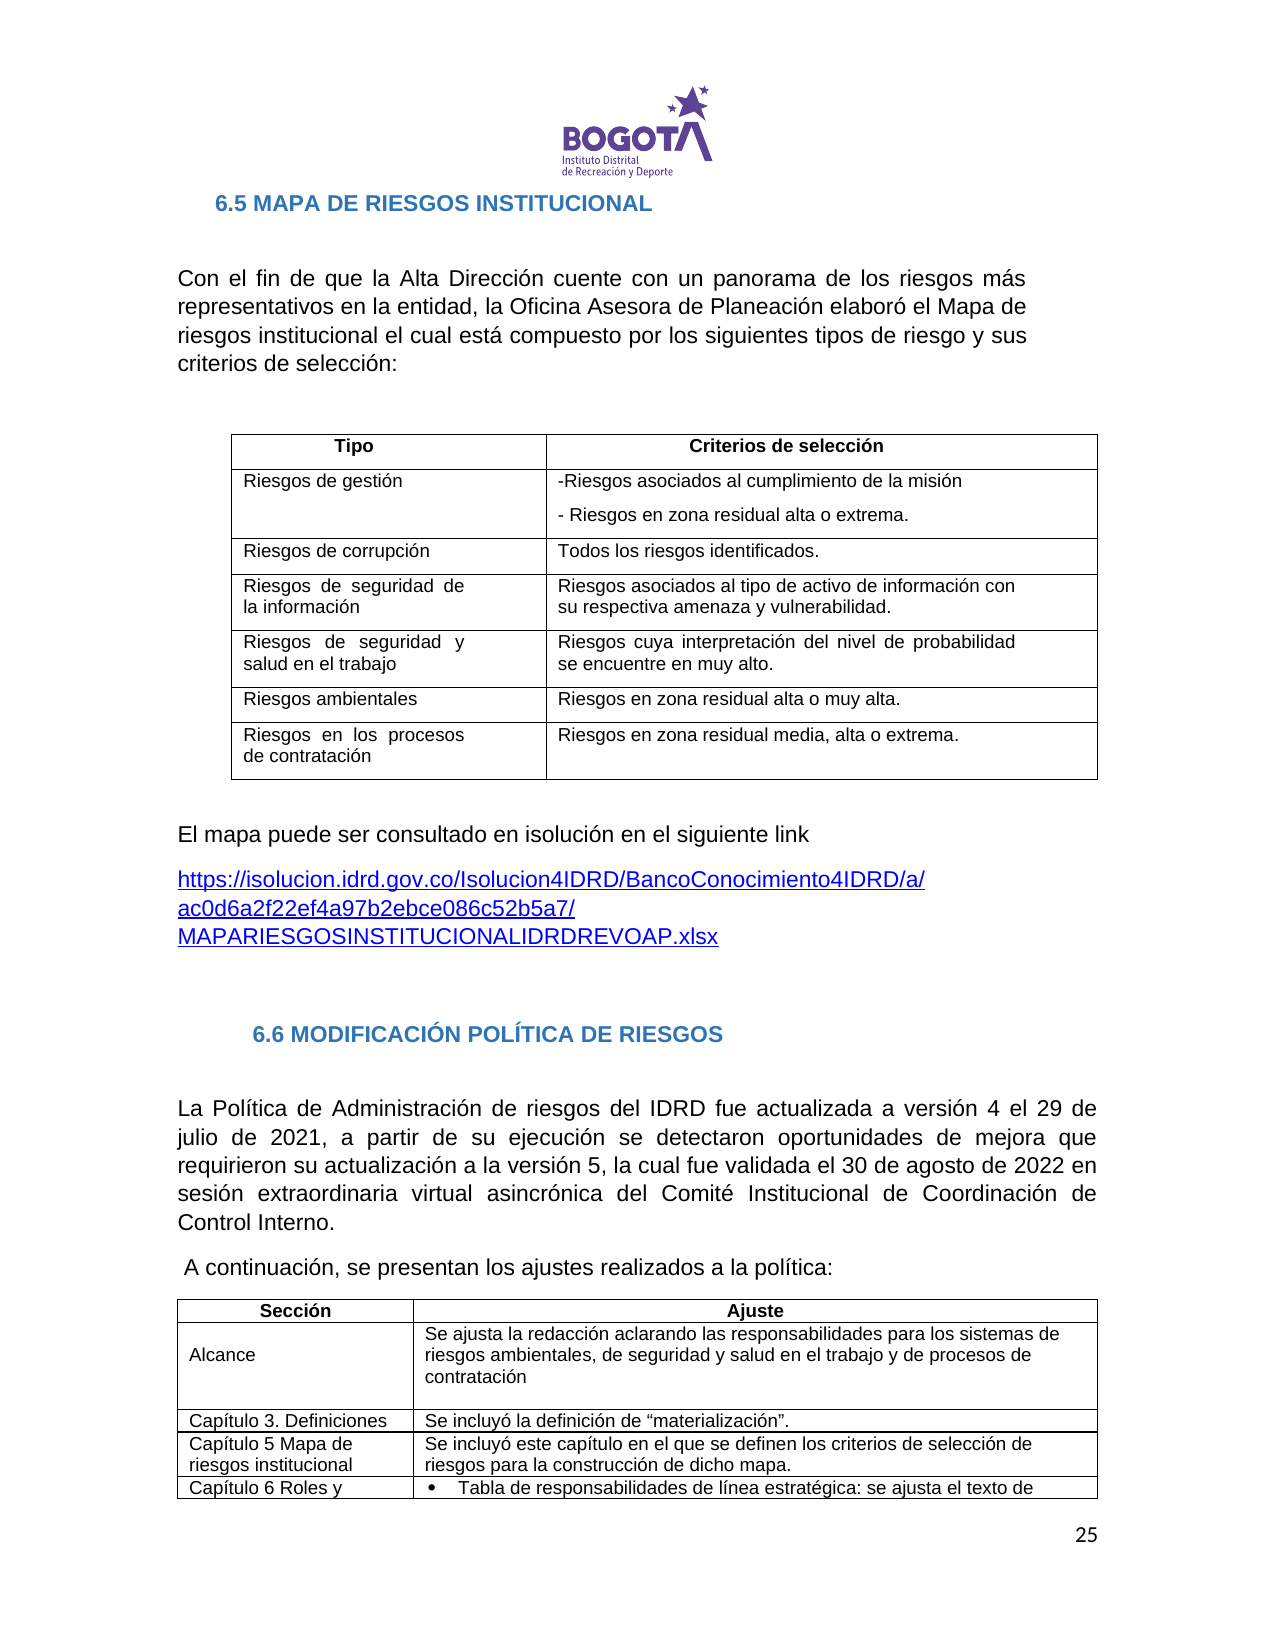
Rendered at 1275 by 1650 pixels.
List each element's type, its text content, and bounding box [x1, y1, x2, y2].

text Con el fin de que la Alta Dirección cuente con un panorama de los riesgos más representativos en la entidad, la Oficina Asesora de Planeación elaboró el Mapa de riesgos institucional el cual está compuesto por los siguientes tipos de riesgo y sus criterios de selección: [177, 265, 1028, 376]
table_cell Todos los riesgos identificados. [547, 539, 1097, 573]
subtitle 6.6 MODIFICACIÓN POLÍTICA DE RIESGOS [252, 1021, 1098, 1048]
table_cell Riesgos de corrupción [232, 539, 546, 573]
table_cell Riesgos en zona residual alta o muy alta. [547, 688, 1097, 722]
table_cell Riesgos de gestión [232, 470, 546, 538]
subtitle 6.5 MAPA DE RIESGOS INSTITUCIONAL [215, 189, 1098, 216]
table_cell Se ajusta la redacción aclarando las responsabilidades para los sistemas de riesgos ambientales, de seguridad y salud en el trabajo y de procesos de contratación [414, 1323, 1097, 1409]
text El mapa puede ser consultado en isolución en el siguiente link [177, 821, 1098, 847]
table_cell Riesgos ambientales [232, 688, 546, 722]
table_cell Se incluyó la definición de “materialización”. [414, 1410, 1097, 1431]
table_cell Capítulo 3. Definiciones [178, 1410, 413, 1431]
table_cell Riesgos asociados al tipo de activo de información con su respectiva amenaza y vulnerabilidad. [547, 575, 1097, 630]
text La Política de Administración de riesgos del IDRD fue actualizada a versión 4 el 29 de julio de 2021, a partir de su ejecución se detectaron oportunidades de mejora que requirieron su actualización a la versión 5, la cual fue validada el 30 de agosto de 2022 en sesión extraordinaria virtual asincrónica del Comité Institucional de Coordinación de Control Interno. [177, 1095, 1098, 1235]
text A continuación, se presentan los ajustes realizados a la política: [177, 1254, 1098, 1280]
table_cell Riesgos de seguridad y salud en el trabajo [232, 631, 546, 687]
table_header Criterios de selección [547, 435, 1097, 469]
table_header Tipo [232, 435, 546, 469]
table_cell Capítulo 5 Mapa de riesgos institucional [178, 1433, 413, 1476]
table_cell Riesgos de seguridad de la información [232, 575, 546, 630]
table_cell Riesgos en zona residual media, alta o extrema. [547, 723, 1097, 779]
picture [552, 73, 723, 190]
table_cell Riesgos cuya interpretación del nivel de probabilidad se encuentre en muy alto. [547, 631, 1097, 687]
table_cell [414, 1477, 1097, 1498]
text https://isolucion.idrd.gov.co/Isolucion4IDRD/BancoConocimiento4IDRD/a/ac0d6a2f22ef4a97b2ebce086c52b5a7/MAPARIESGOSINSTITUCIONALIDRDREVOAP.xlsx [177, 866, 1098, 949]
table_cell Capítulo 6 Roles y responsabilidades [178, 1477, 413, 1498]
table_cell -Riesgos asociados al cumplimiento de la misión - Riesgos en zona residual alta o extrema. [547, 470, 1097, 538]
table_cell Se incluyó este capítulo en el que se definen los criterios de selección de riesgos para la construcción de dicho mapa. [414, 1433, 1097, 1476]
table_cell Alcance [178, 1323, 413, 1409]
table_header Sección [178, 1300, 413, 1322]
table_header Ajuste [414, 1300, 1097, 1322]
table_cell Riesgos en los procesos de contratación [232, 723, 546, 779]
